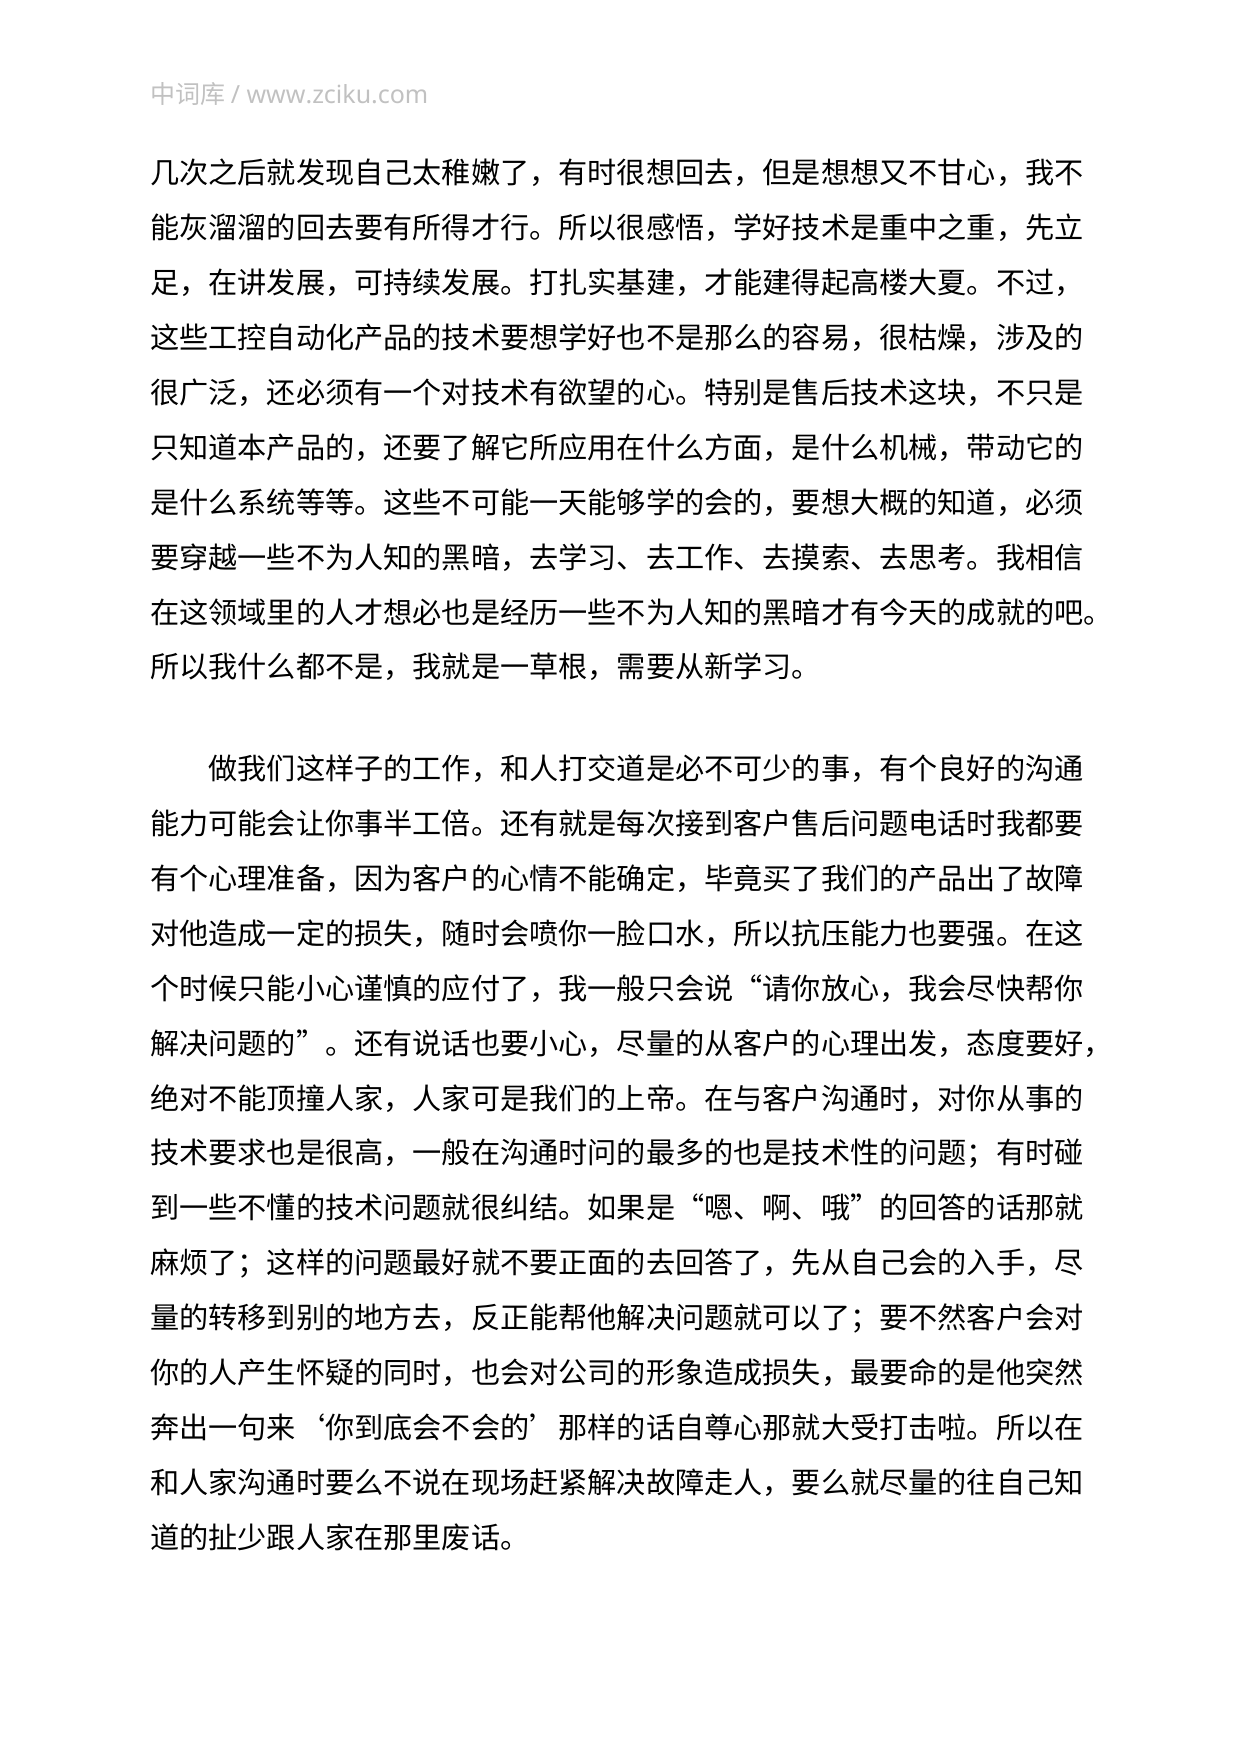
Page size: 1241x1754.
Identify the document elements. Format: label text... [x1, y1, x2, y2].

text 做我们这样子的工作，和人打交道是必不可少的事，有个良好的沟通能力可能会让你事半工倍。还有就是每次接到客户售后问题电话时我都要有个心理准备，因为客户的心情不能确定，毕竟买了我们的产品出了故障对他造成一定的损失，随时会喷你一脸口水，所以抗压能力也要强。在这个时候只能小心谨慎的应付了，我一般只会说“请你放心，我会尽快帮你解决问题的”。还有说话也要小心，尽量的从客户的心理出发，态度要好，绝对不能顶撞人家，人家可是我们的上帝。在与客户沟通时，对你从事的技术要求也是很高，一般在沟通时问的最多的也是技术性的问题；有时碰到一些不懂的技术问题就很纠结。如果是“嗯、啊、哦”的回答的话那就麻烦了；这样的问题最好就不要正面的去回答了，先从自己会的入手，尽量的转移到别的地方去，反正能帮他解决问题就可以了；要不然客户会对你的人产生怀疑的同时，也会对公司的形象造成损失，最要命的是他突然奔出一句来‘你到底会不会的’那样的话自尊心那就大受打击啦。所以在和人家沟通时要么不说在现场赶紧解决故障走人，要么就尽量的往自己知道的扯少跟人家在那里废话。 [150, 746, 1090, 1557]
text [150, 150, 1090, 686]
